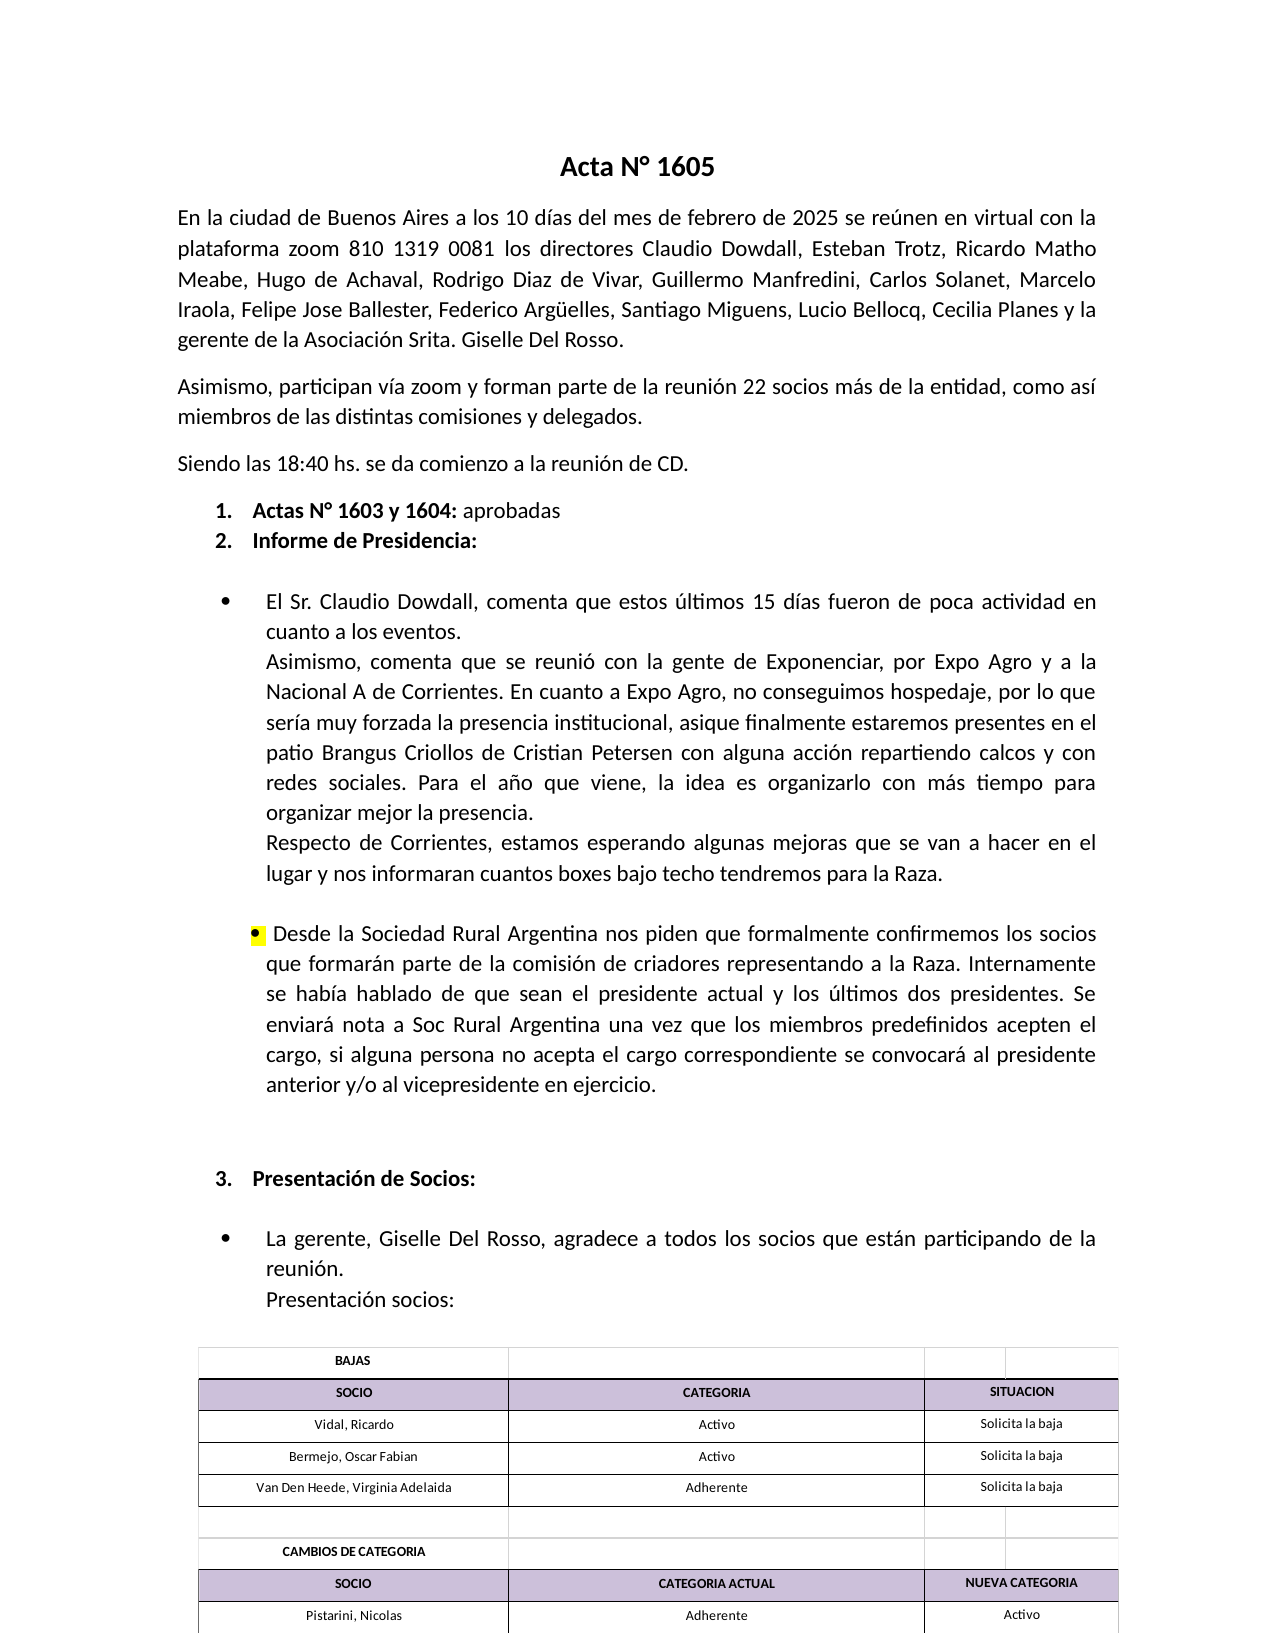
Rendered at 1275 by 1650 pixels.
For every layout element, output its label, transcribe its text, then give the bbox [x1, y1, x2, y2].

text Asimismo, participan vía zoom y forman parte de la reunión 22 socios más de la entidad, como así miembros de las distintas comisiones y delegados. [177, 372, 1098, 431]
text Siendo las 18:40 hs. se da comienzo a la reunión de CD. [177, 449, 1098, 477]
list Informe de Presidencia: [215, 526, 1098, 554]
list Presentación socios: [266, 1285, 1098, 1313]
list Desde la Sociedad Rural Argentina nos piden que formalmente confirmemos los socios que formarán parte de la comisión de criadores representando a la Raza. Internamente se había hablado de que sean el presidente actual y los últimos dos presidentes. Se enviará nota a Soc Rural Argentina una vez que los miembros predefinidos acepten el cargo, si alguna persona no acepta el cargo correspondiente se convocará al presidente anterior y/o al vicepresidente en ejercicio. [251, 919, 1098, 1098]
list Actas N° 1603 y 1604: aprobadas [215, 496, 1098, 524]
list Presentación de Socios: [215, 1164, 1098, 1192]
text En la ciudad de Buenos Aires a los 10 días del mes de febrero de 2025 se reúnen en virtual con la plataforma zoom 810 1319 0081 los directores Claudio Dowdall, Esteban Trotz, Ricardo Matho Meabe, Hugo de Achaval, Rodrigo Diaz de Vivar, Guillermo Manfredini, Carlos Solanet, Marcelo Iraola, Felipe Jose Ballester, Federico Argüelles, Santiago Miguens, Lucio Bellocq, Cecilia Planes y la gerente de la Asociación Srita. Giselle Del Rosso. [177, 203, 1098, 353]
list La gerente, Giselle Del Rosso, agradece a todos los socios que están participando de la reunión. [222, 1224, 1098, 1283]
list Respecto de Corrientes, estamos esperando algunas mejoras que se van a hacer en el lugar y nos informaran cuantos boxes bajo techo tendremos para la Raza. [266, 828, 1098, 887]
text Acta N° 1605 [177, 148, 1098, 183]
list El Sr. Claudio Dowdall, comenta que estos últimos 15 días fueron de poca actividad en cuanto a los eventos. [222, 587, 1098, 645]
list Asimismo, comenta que se reunió con la gente de Exponenciar, por Expo Agro y a la Nacional A de Corrientes. En cuanto a Expo Agro, no conseguimos hospedaje, por lo que sería muy forzada la presencia institucional, asique finalmente estaremos presentes en el patio Brangus Criollos de Cristian Petersen con alguna acción repartiendo calcos y con redes sociales. Para el año que viene, la idea es organizarlo con más tiempo para organizar mejor la presencia. [266, 647, 1098, 826]
